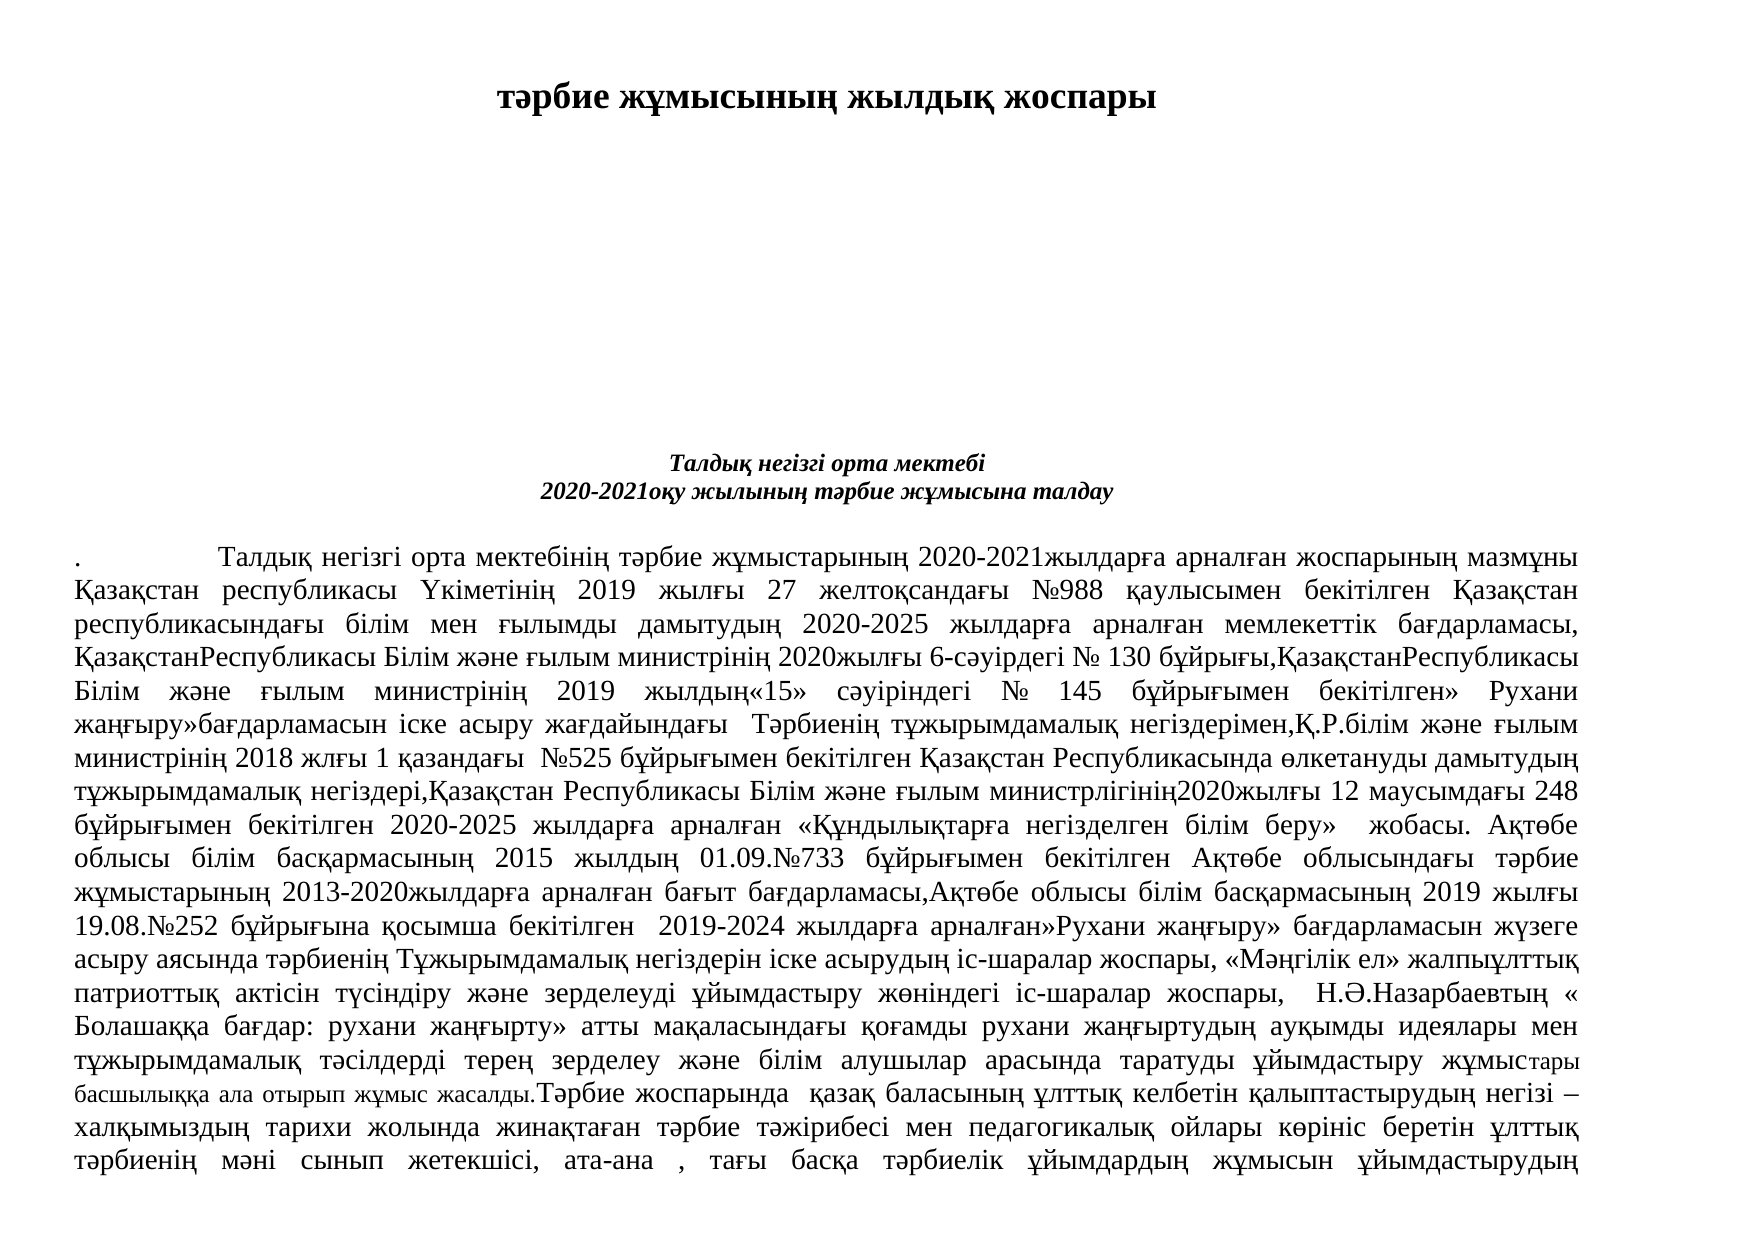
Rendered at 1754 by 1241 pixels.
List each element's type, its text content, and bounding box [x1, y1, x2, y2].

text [74, 539, 1580, 1176]
text тәрбие жұмысының жылдық жоспары [74, 74, 1580, 117]
text Талдық негізгі орта мектебі [74, 448, 1580, 476]
text 2020-2021оқу жылының тәрбие жұмысына талдау [74, 476, 1580, 505]
